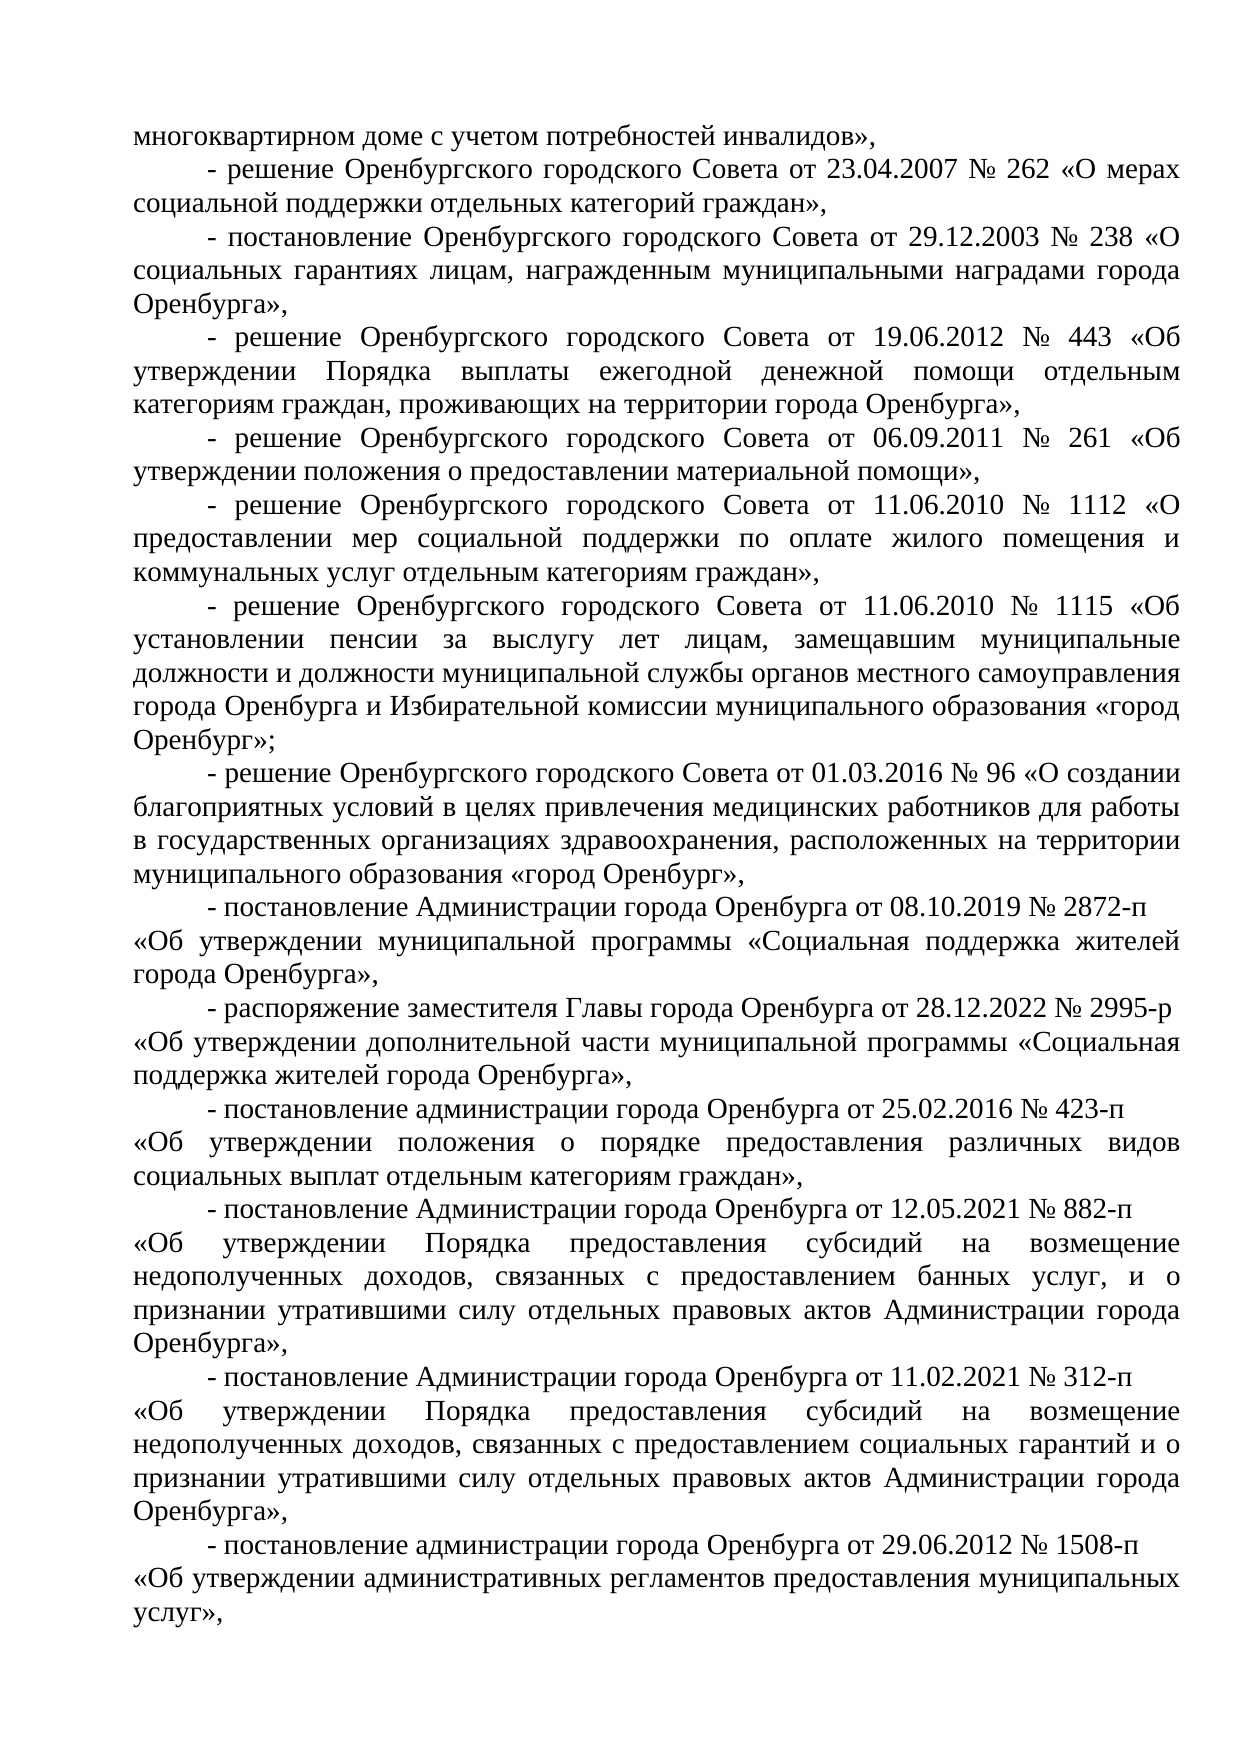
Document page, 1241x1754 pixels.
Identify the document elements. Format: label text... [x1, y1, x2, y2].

text «Об утверждении положения о порядке предоставления различных видов социальных выплат отдельным категориям граждан», [133, 1124, 1181, 1191]
text - решение Оренбургского городского Совета от 06.09.2011 № 261 «Об утверждении положения о предоставлении материальной помощи», [133, 420, 1181, 487]
text «Об утверждении административных регламентов предоставления муниципальных услуг», [133, 1560, 1181, 1627]
text - решение Оренбургского городского Совета от 01.03.2016 № 96 «О создании благоприятных условий в целях привлечения медицинских работников для работы в государственных организациях здравоохранения, расположенных на территории муниципального образования «город Оренбург», [133, 755, 1181, 889]
text - решение Оренбургского городского Совета от 11.06.2010 № 1115 «Об установлении пенсии за выслугу лет лицам, замещавшим муниципальные должности и должности муниципальной службы органов местного самоуправления города Оренбурга и Избирательной комиссии муниципального образования «город Оренбург»; [133, 588, 1181, 755]
text «Об утверждении Порядка предоставления субсидий на возмещение недополученных доходов, связанных с предоставлением социальных гарантий и о признании утратившими силу отдельных правовых актов Администрации города Оренбурга», [133, 1393, 1181, 1527]
text - постановление Администрации города Оренбурга от 08.10.2019 № 2872-п [133, 889, 1181, 923]
text - решение Оренбургского городского Совета от 11.06.2010 № 1112 «О предоставлении мер социальной поддержки по оплате жилого помещения и коммунальных услуг отдельным категориям граждан», [133, 487, 1181, 588]
text «Об утверждении муниципальной программы «Социальная поддержка жителей города Оренбурга», [133, 923, 1181, 990]
text - постановление Администрации города Оренбурга от 11.02.2021 № 312-п [133, 1359, 1181, 1393]
text - распоряжение заместителя Главы города Оренбурга от 28.12.2022 № 2995-р [133, 990, 1181, 1024]
text «Об утверждении дополнительной части муниципальной программы «Социальная поддержка жителей города Оренбурга», [133, 1024, 1181, 1091]
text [133, 118, 1181, 152]
text - решение Оренбургского городского Совета от 23.04.2007 № 262 «О мерах социальной поддержки отдельных категорий граждан», [133, 152, 1181, 219]
text - постановление администрации города Оренбурга от 29.06.2012 № 1508-п [133, 1527, 1181, 1560]
text - постановление администрации города Оренбурга от 25.02.2016 № 423-п [133, 1091, 1181, 1124]
text - постановление Администрации города Оренбурга от 12.05.2021 № 882-п [133, 1191, 1181, 1225]
text - решение Оренбургского городского Совета от 19.06.2012 № 443 «Об утверждении Порядка выплаты ежегодной денежной помощи отдельным категориям граждан, проживающих на территории города Оренбурга», [133, 319, 1181, 420]
text - постановление Оренбургского городского Совета от 29.12.2003 № 238 «О социальных гарантиях лицам, награжденным муниципальными наградами города Оренбурга», [133, 219, 1181, 319]
text «Об утверждении Порядка предоставления субсидий на возмещение недополученных доходов, связанных с предоставлением банных услуг, и о признании утратившими силу отдельных правовых актов Администрации города Оренбурга», [133, 1225, 1181, 1359]
